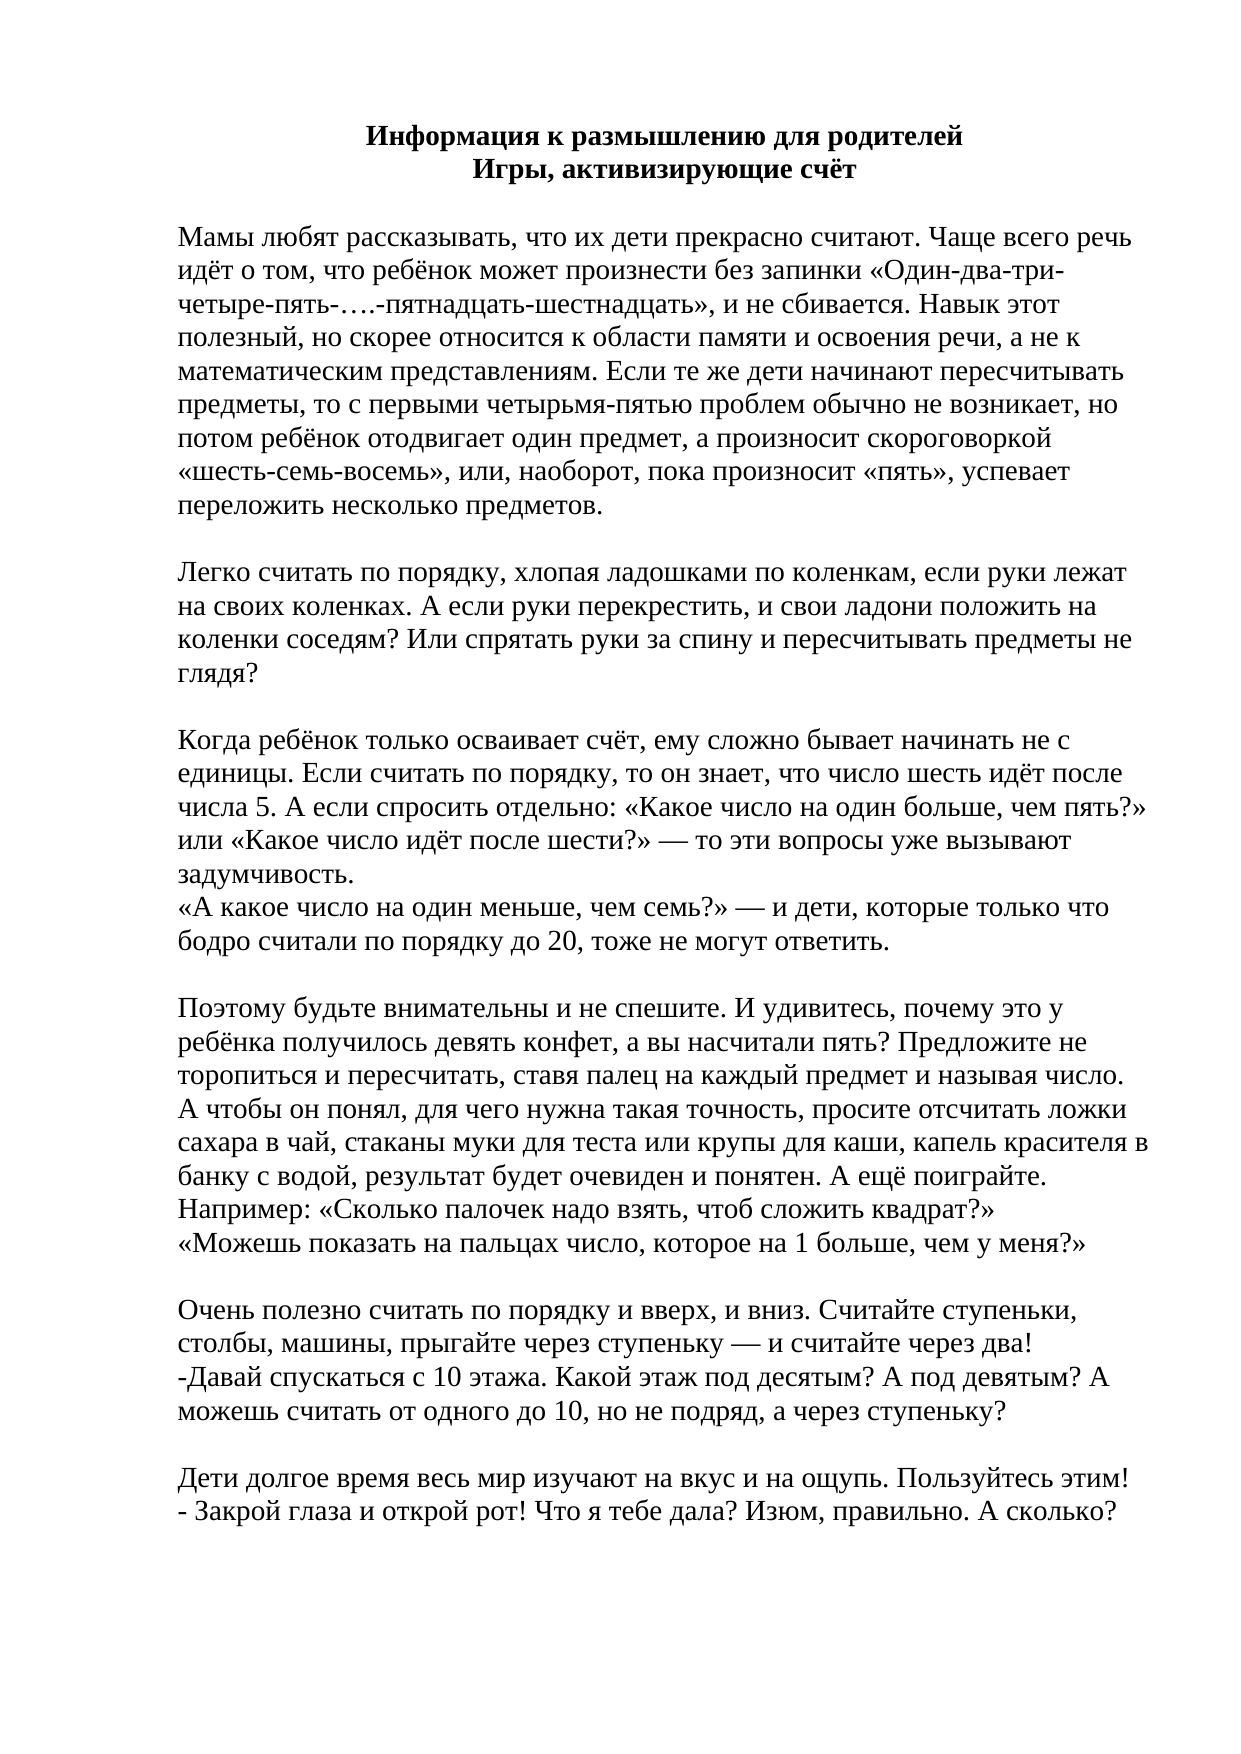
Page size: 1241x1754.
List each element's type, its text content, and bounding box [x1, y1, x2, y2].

text «А какое число на один меньше, чем семь?» — и дети, которые только что бодро считали по порядку до 20, тоже не могут ответить. [177, 889, 1152, 957]
text Информация к размышлению для родителей [177, 118, 1152, 152]
text «Можешь показать на пальцах число, которое на 1 больше, чем у меня?» [177, 1225, 1152, 1258]
text Мамы любят рассказывать, что их дети прекрасно считают. Чаще всего речь идёт о том, что ребёнок может произнести без запинки «Один-два-три-четыре-пять-….-пятнадцать-шестнадцать», и не сбивается. Навык этот полезный, но скорее относится к области памяти и освоения речи, а не к математическим представлениям. Если те же дети начинают пересчитывать предметы, то с первыми четырьмя-пятью проблем обычно не возникает, но потом ребёнок отодвигает один предмет, а произносит скороговоркой «шесть-семь-восемь», или, наоборот, пока произносит «пять», успевает переложить несколько предметов. [177, 219, 1152, 521]
text Дети долгое время весь мир изучают на вкус и на ощупь. Пользуйтесь этим! [177, 1460, 1152, 1493]
text А чтобы он понял, для чего нужна такая точность, просите отсчитать ложки сахара в чай, стаканы муки для теста или крупы для каши, капель красителя в банку с водой, результат будет очевиден и понятен. А ещё поиграйте. Например: «Сколько палочек надо взять, чтоб сложить квадрат?» [177, 1091, 1152, 1225]
text Легко считать по порядку, хлопая ладошками по коленкам, если руки лежат на своих коленках. А если руки перекрестить, и свои ладони положить на коленки соседям? Или спрятать руки за спину и пересчитывать предметы не глядя? [177, 554, 1152, 688]
text Игры, активизирующие счёт [177, 152, 1152, 185]
text Когда ребёнок только осваивает счёт, ему сложно бывает начинать не с единицы. Если считать по порядку, то он знает, что число шесть идёт после числа 5. А если спросить отдельно: «Какое число на один больше, чем пять?» или «Какое число идёт после шести?» — то эти вопросы уже вызывают задумчивость. [177, 722, 1152, 889]
text Поэтому будьте внимательны и не спешите. И удивитесь, почему это у ребёнка получилось девять конфет, а вы насчитали пять? Предложите не торопиться и пересчитать, ставя палец на каждый предмет и называя число. [177, 990, 1152, 1091]
text -Давай спускаться с 10 этажа. Какой этаж под десятым? А под девятым? А можешь считать от одного до 10, но не подряд, а через ступеньку? [177, 1359, 1152, 1426]
text Очень полезно считать по порядку и вверх, и вниз. Считайте ступеньки, столбы, машины, прыгайте через ступеньку — и считайте через два! [177, 1292, 1152, 1359]
text - Закрой глаза и открой рот! Что я тебе дала? Изюм, правильно. А сколько? [177, 1493, 1152, 1527]
